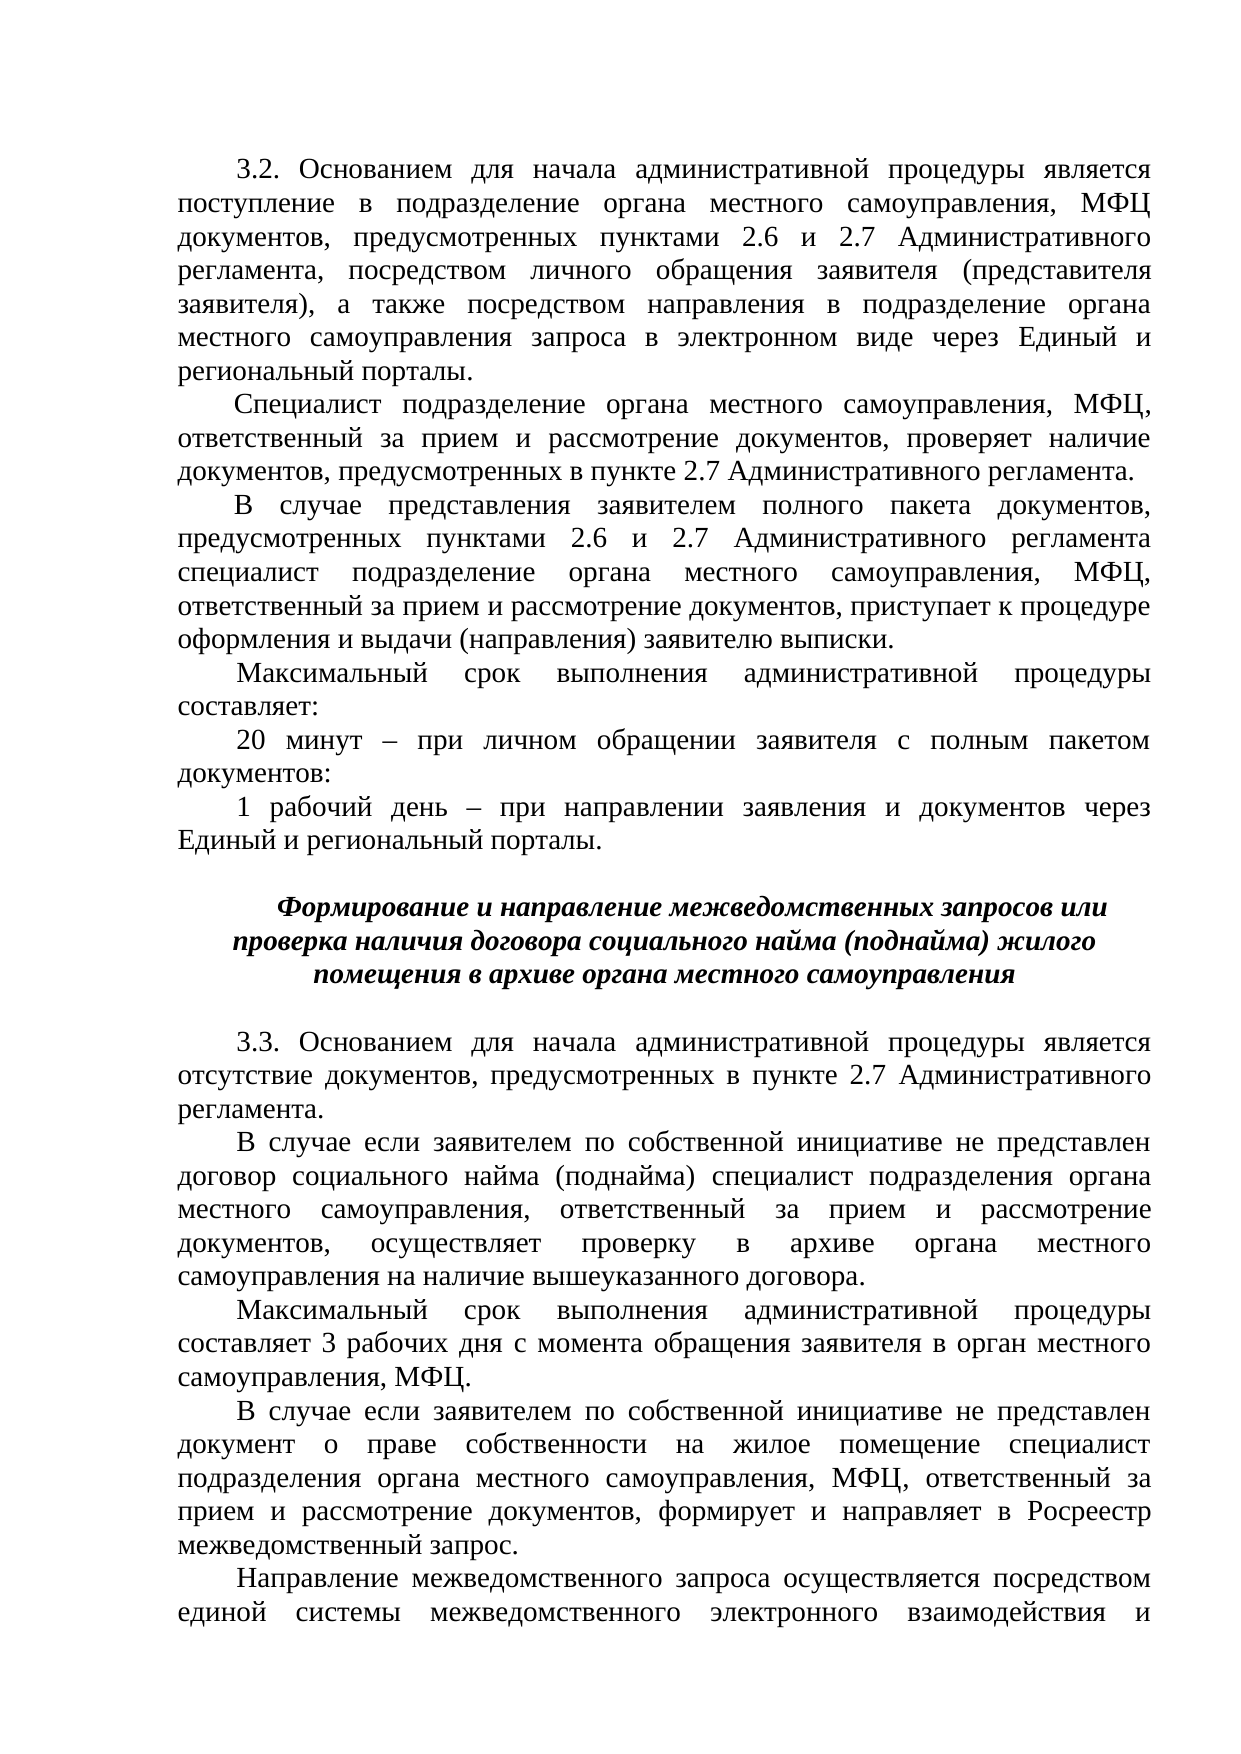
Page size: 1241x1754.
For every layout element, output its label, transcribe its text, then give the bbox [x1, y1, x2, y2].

text 3.2. Основанием для начала административной процедуры является поступление в подразделение органа местного самоуправления, МФЦ документов, предусмотренных пунктами 2.6 и 2.7 Административного регламента, посредством личного обращения заявителя (представителя заявителя), а также посредством направления в подразделение органа местного самоуправления запроса в электронном виде через Единый и региональный порталы. [177, 152, 1152, 386]
text 1 рабочий день – при направлении заявления и документов через Единый и региональный порталы. [177, 789, 1152, 856]
text В случае если заявителем по собственной инициативе не представлен документ о праве собственности на жилое помещение специалист подразделения органа местного самоуправления, МФЦ, ответственный за прием и рассмотрение документов, формирует и направляет в Росреестр межведомственный запрос. [177, 1393, 1152, 1560]
text 3.3. Основанием для начала административной процедуры является отсутствие документов, предусмотренных в пункте 2.7 Административного регламента. [177, 1024, 1152, 1124]
text Максимальный срок выполнения административной процедуры составляет: [177, 655, 1152, 722]
text Специалист подразделение органа местного самоуправления, МФЦ, ответственный за прием и рассмотрение документов, проверяет наличие документов, предусмотренных в пункте 2.7 Административного регламента. [177, 386, 1152, 487]
text Максимальный срок выполнения административной процедуры составляет 3 рабочих дня с момента обращения заявителя в орган местного самоуправления, МФЦ. [177, 1292, 1152, 1393]
text 20 минут – при личном обращении заявителя с полным пакетом документов: [177, 722, 1152, 789]
text В случае представления заявителем полного пакета документов, предусмотренных пунктами 2.6 и 2.7 Административного регламента специалист подразделение органа местного самоуправления, МФЦ, ответственный за прием и рассмотрение документов, приступает к процедуре оформления и выдачи (направления) заявителю выписки. [177, 487, 1152, 655]
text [177, 1560, 1152, 1627]
text Формирование и направление межведомственных запросов или проверка наличия договора социального найма (поднайма) жилого помещения в архиве органа местного самоуправления [177, 889, 1152, 990]
text В случае если заявителем по собственной инициативе не представлен договор социального найма (поднайма) специалист подразделения органа местного самоуправления, ответственный за прием и рассмотрение документов, осуществляет проверку в архиве органа местного самоуправления на наличие вышеуказанного договора. [177, 1124, 1152, 1292]
